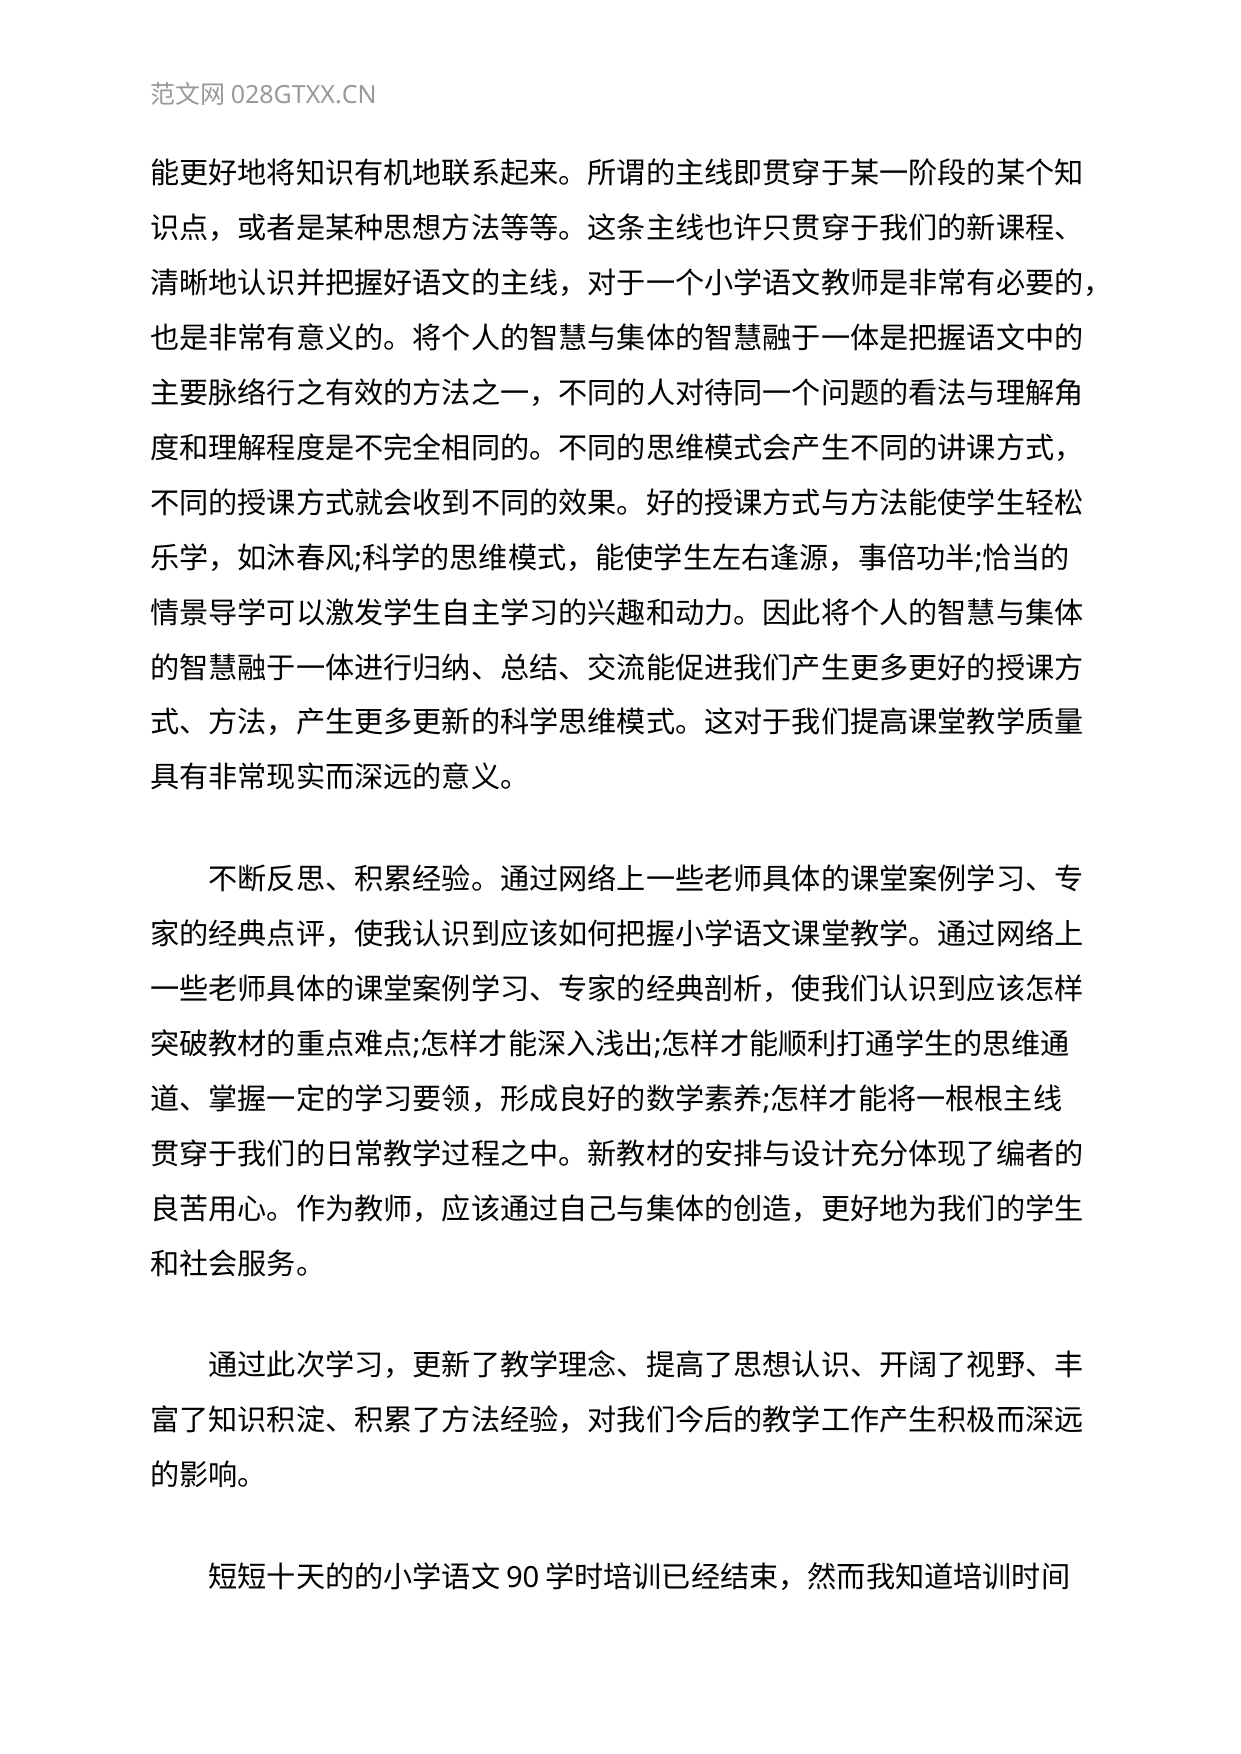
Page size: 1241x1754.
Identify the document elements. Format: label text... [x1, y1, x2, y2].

text 通过此次学习，更新了教学理念、提高了思想认识、开阔了视野、丰富了知识积淀、积累了方法经验，对我们今后的教学工作产生积极而深远的影响。 [150, 1342, 1090, 1494]
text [150, 1553, 1090, 1596]
text 不断反思、积累经验。通过网络上一些老师具体的课堂案例学习、专家的经典点评，使我认识到应该如何把握小学语文课堂教学。通过网络上一些老师具体的课堂案例学习、专家的经典剖析，使我们认识到应该怎样突破教材的重点难点;怎样才能深入浅出;怎样才能顺利打通学生的思维通道、掌握一定的学习要领，形成良好的数学素养;怎样才能将一根根主线贯穿于我们的日常教学过程之中。新教材的安排与设计充分体现了编者的良苦用心。作为教师，应该通过自己与集体的创造，更好地为我们的学生和社会服务。 [150, 856, 1090, 1282]
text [150, 150, 1090, 796]
